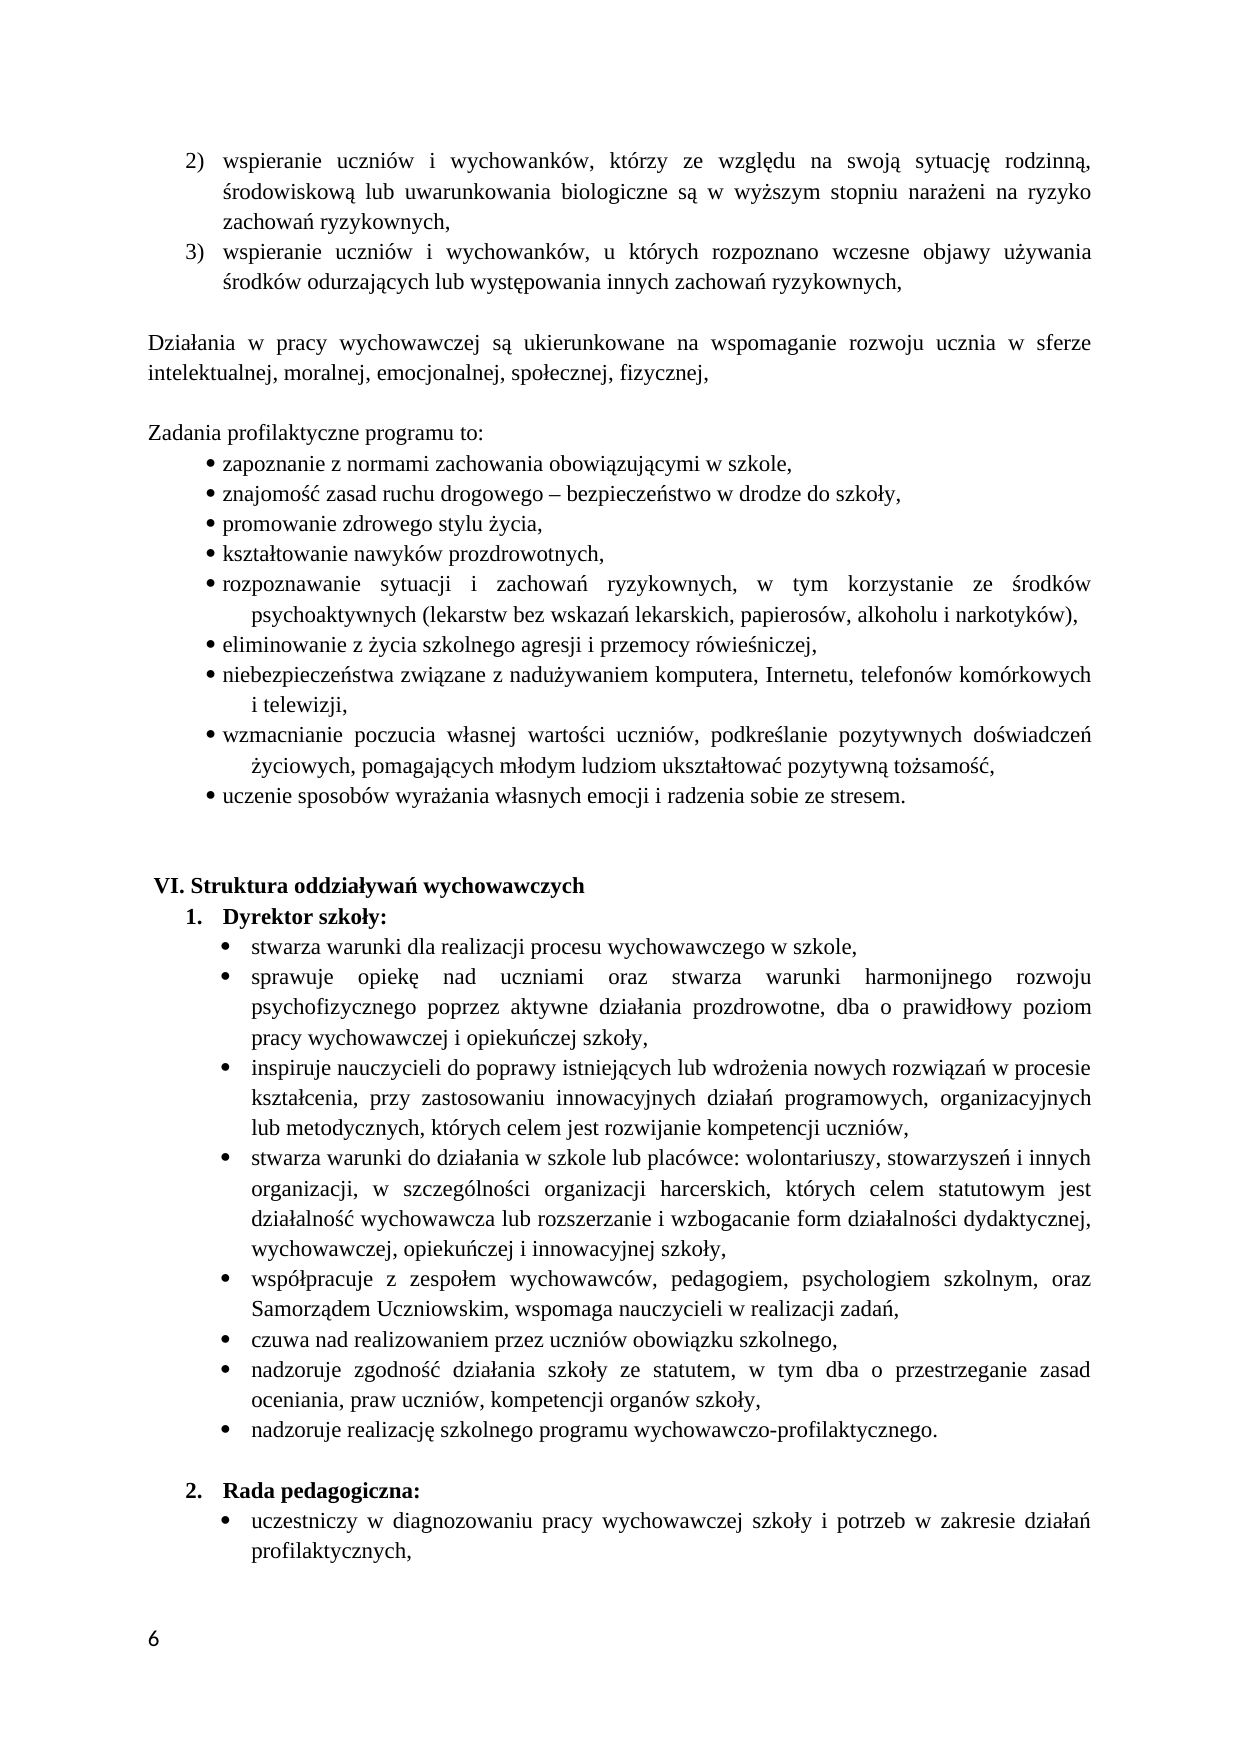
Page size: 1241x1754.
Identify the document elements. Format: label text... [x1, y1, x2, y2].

list wzmacnianie poczucia własnej wartości uczniów, podkreślanie pozytywnych doświadczeń życiowych, pomagających młodym ludziom ukształtować pozytywną tożsamość, [207, 722, 1093, 778]
list wspieranie uczniów i wychowanków, którzy ze względu na swoją sytuację rodzinną, środowiskową lub uwarunkowania biologiczne są w wyższym stopniu narażeni na ryzyko zachowań ryzykownych, [185, 148, 1093, 234]
list kształtowanie nawyków prozdrowotnych, [207, 540, 1093, 567]
list eliminowanie z życia szkolnego agresji i przemocy rówieśniczej, [207, 631, 1093, 657]
text Zadania profilaktyczne programu to: [148, 419, 1093, 446]
list stwarza warunki dla realizacji procesu wychowawczego w szkole, [221, 933, 1093, 959]
list uczestniczy w diagnozowaniu pracy wychowawczej szkoły i potrzeb w zakresie działań profilaktycznych, [221, 1507, 1093, 1563]
list inspiruje nauczycieli do poprawy istniejących lub wdrożenia nowych rozwiązań w procesie kształcenia, przy zastosowaniu innowacyjnych działań programowych, organizacyjnych lub metodycznych, których celem jest rozwijanie kompetencji uczniów, [221, 1054, 1093, 1141]
list znajomość zasad ruchu drogowego – bezpieczeństwo w drodze do szkoły, [207, 480, 1093, 506]
list wspieranie uczniów i wychowanków, u których rozpoznano wczesne objawy używania środków odurzających lub występowania innych zachowań ryzykownych, [185, 238, 1093, 295]
list współpracuje z zespołem wychowawców, pedagogiem, psychologiem szkolnym, oraz Samorządem Uczniowskim, wspomaga nauczycieli w realizacji zadań, [221, 1265, 1093, 1322]
list nadzoruje realizację szkolnego programu wychowawczo-profilaktycznego. [221, 1416, 1093, 1443]
list rozpoznawanie sytuacji i zachowań ryzykownych, w tym korzystanie ze środków psychoaktywnych (lekarstw bez wskazań lekarskich, papierosów, alkoholu i narkotyków), [207, 571, 1093, 627]
list niebezpieczeństwa związane z nadużywaniem komputera, Internetu, telefonów komórkowych i telewizji, [207, 661, 1093, 718]
list Dyrektor szkoły: [185, 903, 1093, 929]
text VI. Struktura oddziaływań wychowawczych [148, 873, 1093, 899]
list zapoznanie z normami zachowania obowiązującymi w szkole, [207, 450, 1093, 476]
text Działania w pracy wychowawczej są ukierunkowane na wspomaganie rozwoju ucznia w sferze intelektualnej, moralnej, emocjonalnej, społecznej, fizycznej, [148, 329, 1093, 385]
list sprawuje opiekę nad uczniami oraz stwarza warunki harmonijnego rozwoju psychofizycznego poprzez aktywne działania prozdrowotne, dba o prawidłowy poziom pracy wychowawczej i opiekuńczej szkoły, [221, 963, 1093, 1050]
list czuwa nad realizowaniem przez uczniów obowiązku szkolnego, [221, 1326, 1093, 1352]
list uczenie sposobów wyrażania własnych emocji i radzenia sobie ze stresem. [207, 782, 1093, 808]
list stwarza warunki do działania w szkole lub placówce: wolontariuszy, stowarzyszeń i innych organizacji, w szczególności organizacji harcerskich, których celem statutowym jest działalność wychowawcza lub rozszerzanie i wzbogacanie form działalności dydaktycznej, wychowawczej, opiekuńczej i innowacyjnej szkoły, [221, 1144, 1093, 1261]
list Rada pedagogiczna: [185, 1477, 1093, 1503]
list nadzoruje zgodność działania szkoły ze statutem, w tym dba o przestrzeganie zasad oceniania, praw uczniów, kompetencji organów szkoły, [221, 1356, 1093, 1412]
list promowanie zdrowego stylu życia, [207, 510, 1093, 536]
